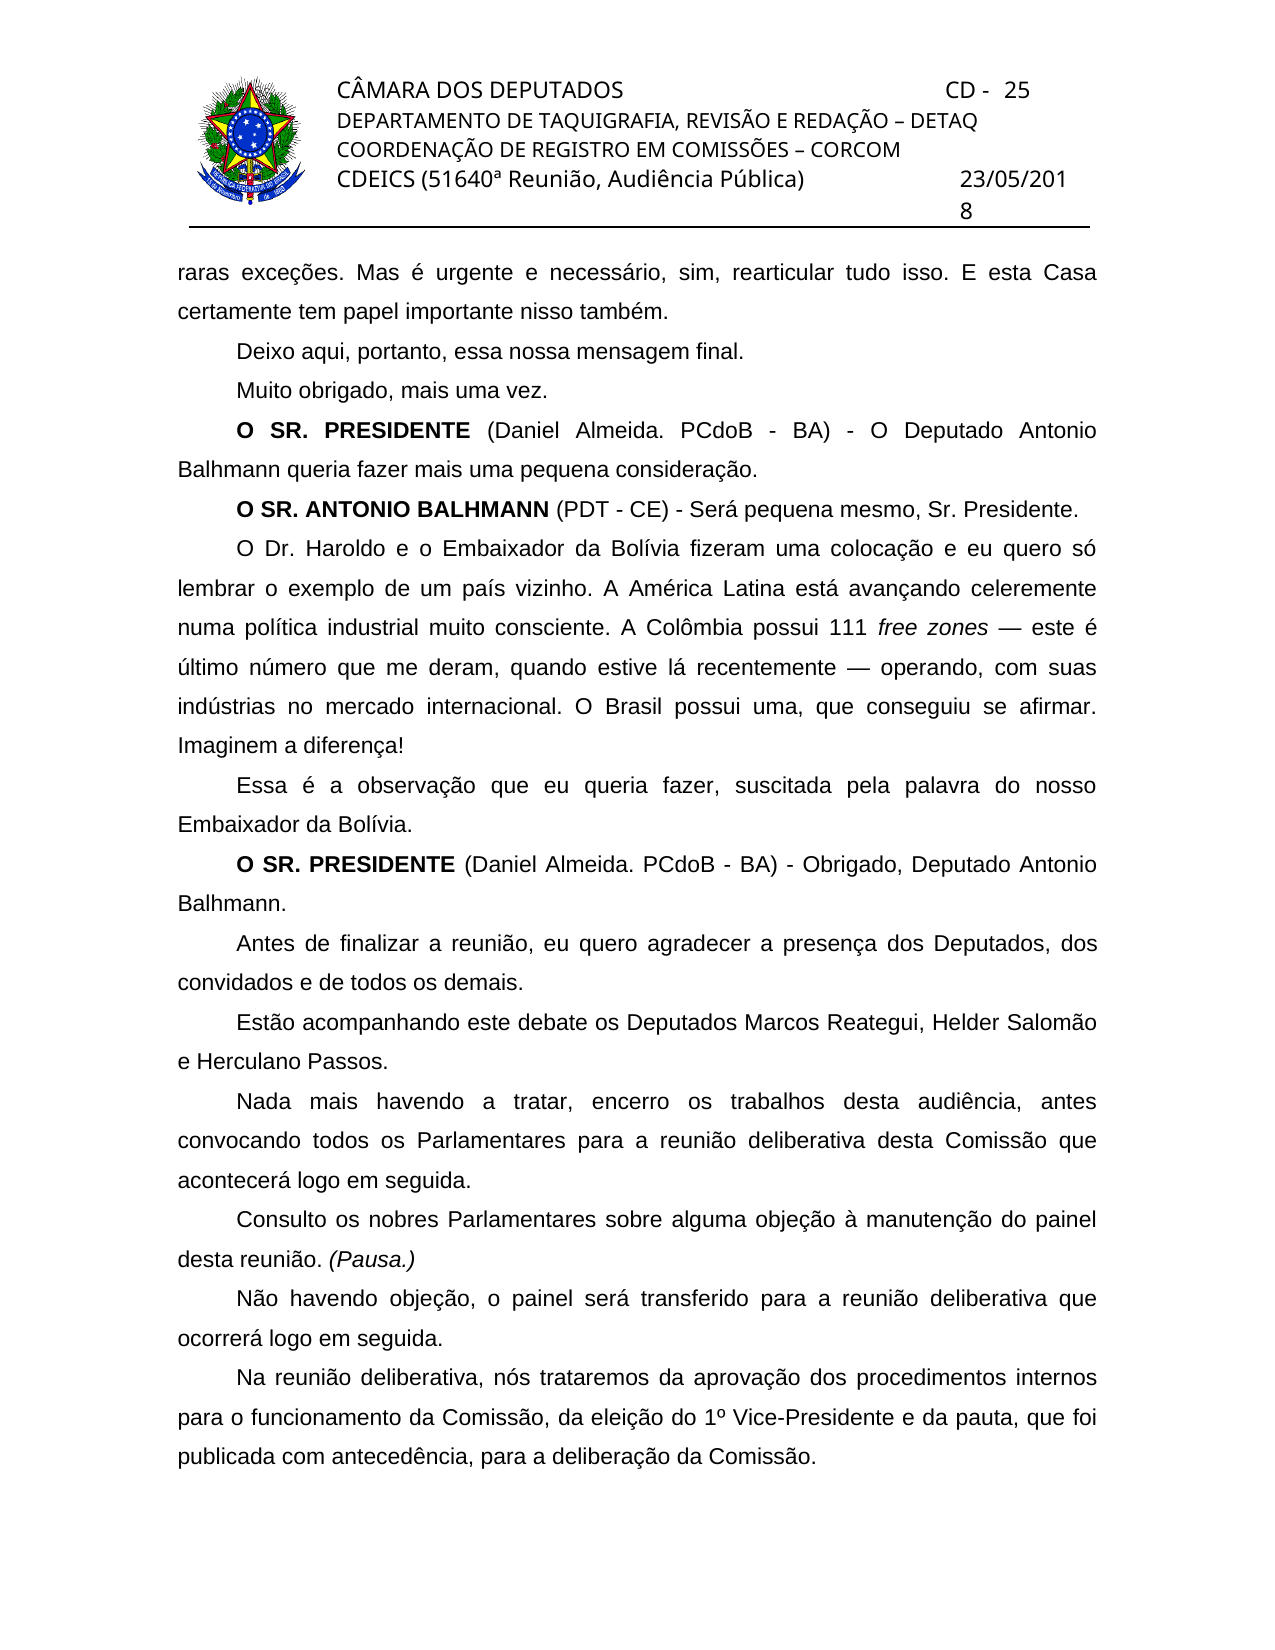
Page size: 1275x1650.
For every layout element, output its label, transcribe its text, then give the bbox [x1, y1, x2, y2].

text Na reunião deliberativa, nós trataremos da aprovação dos procedimentos internos para o funcionamento da Comissão, da eleição do 1º Vice-Presidente e da pauta, que foi publicada com antecedência, para a deliberação da Comissão. [177, 1364, 1098, 1469]
text Não havendo objeção, o painel será transferido para a reunião deliberativa que ocorrerá logo em seguida. [177, 1285, 1098, 1351]
text Consulto os nobres Parlamentares sobre alguma objeção à manutenção do painel desta reunião. (Pausa.) [177, 1206, 1098, 1272]
text O Dr. Haroldo e o Embaixador da Bolívia fizeram uma colocação e eu quero só lembrar o exemplo de um país vizinho. A América Latina está avançando celeremente numa política industrial muito consciente. A Colômbia possui 111 free zones — este é último número que me deram, quando estive lá recentemente — operando, com suas indústrias no mercado internacional. O Brasil possui uma, que conseguiu se afirmar. Imaginem a diferença! [177, 535, 1098, 759]
text Antes de finalizar a reunião, eu quero agradecer a presença dos Deputados, dos convidados e de todos os demais. [177, 930, 1098, 996]
text Essa é a observação que eu queria fazer, suscitada pela palavra do nosso Embaixador da Bolívia. [177, 772, 1098, 838]
text Estão acompanhando este debate os Deputados Marcos Reategui, Helder Salomão e Herculano Passos. [177, 1009, 1098, 1075]
text O SR. ANTONIO BALHMANN (PDT - CE) - Será pequena mesmo, Sr. Presidente. [177, 496, 1098, 522]
text Nada mais havendo a tratar, encerro os trabalhos desta audiência, antes convocando todos os Parlamentares para a reunião deliberativa desta Comissão que acontecerá logo em seguida. [177, 1088, 1098, 1193]
text Muito obrigado, mais uma vez. [177, 377, 1098, 403]
picture [191, 73, 308, 207]
text Deixo aqui, portanto, essa nossa mensagem final. [177, 338, 1098, 364]
text O SR. PRESIDENTE (Daniel Almeida. PCdoB - BA) - Obrigado, Deputado Antonio Balhmann. [177, 851, 1098, 917]
text O SR. PRESIDENTE (Daniel Almeida. PCdoB - BA) - O Deputado Antonio Balhmann queria fazer mais uma pequena consideração. [177, 417, 1098, 482]
